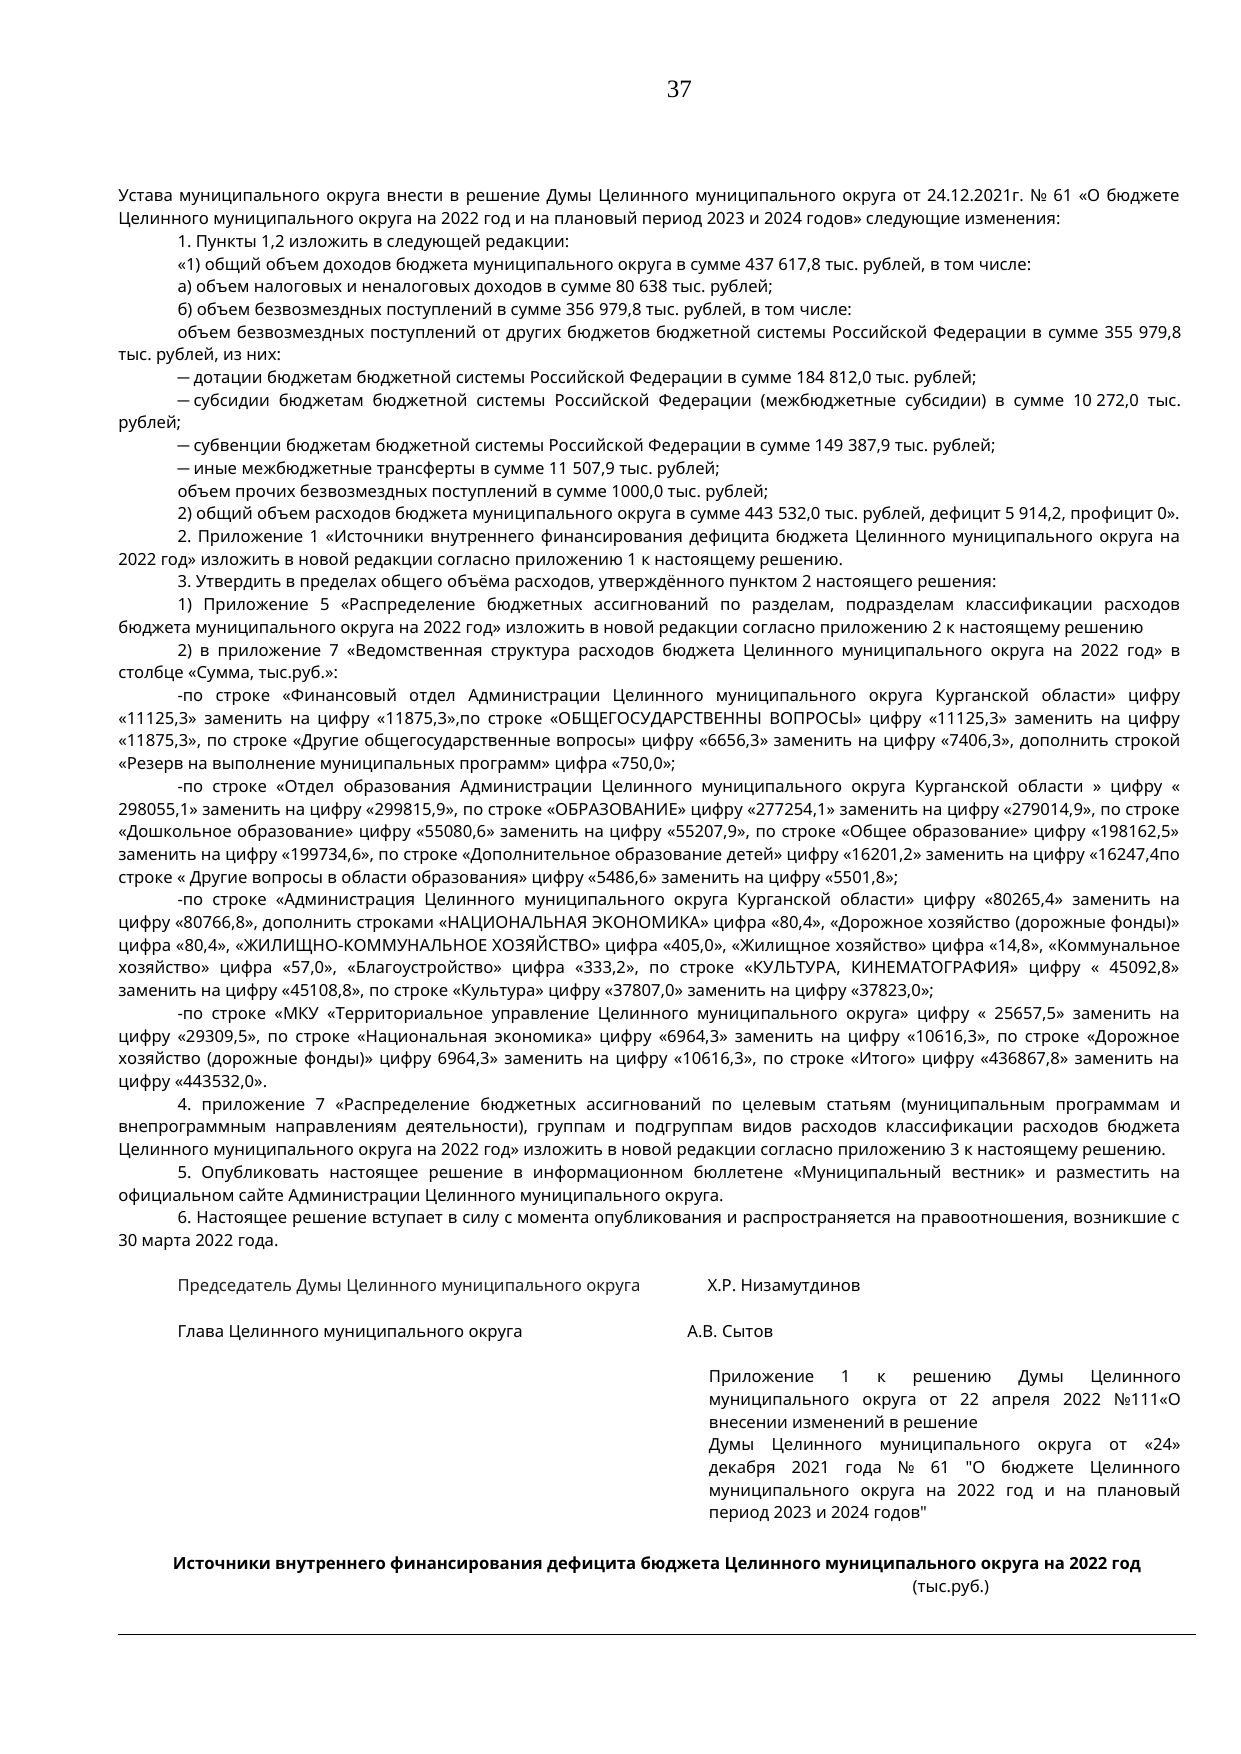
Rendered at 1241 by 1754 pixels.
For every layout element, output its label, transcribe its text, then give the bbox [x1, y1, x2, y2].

text -по строке «Отдел образования Администрации Целинного муниципального округа Курганской области » цифру « 298055,1» заменить на цифру «299815,9», по строке «ОБРАЗОВАНИЕ» цифру «277254,1» заменить на цифру «279014,9», по строке «Дошкольное образование» цифру «55080,6» заменить на цифру «55207,9», по строке «Общее образование» цифру «198162,5» заменить на цифру «199734,6», по строке «Дополнительное образование детей» цифру «16201,2» заменить на цифру «16247,4по строке « Другие вопросы в области образования» цифру «5486,6» заменить на цифру «5501,8»; [118, 774, 1181, 888]
text «1) общий объем доходов бюджета муниципального округа в сумме 437 617,8 тыс. рублей, в том числе: [118, 252, 1181, 275]
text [118, 184, 1181, 229]
text б) объем безвозмездных поступлений в сумме 356 979,8 тыс. рублей, в том числе: [118, 298, 1181, 320]
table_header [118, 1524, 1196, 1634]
text -по строке «Финансовый отдел Администрации Целинного муниципального округа Курганской области» цифру «11125,3» заменить на цифру «11875,3»,по строке «ОБЩЕГОСУДАРСТВЕННЫ ВОПРОСЫ» цифру «11125,3» заменить на цифру «11875,3», по строке «Другие общегосударственные вопросы» цифру «6656,3» заменить на цифру «7406,3», дополнить строкой «Резерв на выполнение муниципальных программ» цифра «750,0»; [118, 684, 1181, 774]
text 2) общий объем расходов бюджета муниципального округа в сумме 443 532,0 тыс. рублей, дефицит 5 914,2, профицит 0». [118, 502, 1181, 525]
text ─ субсидии бюджетам бюджетной системы Российской Федерации (межбюджетные субсидии) в сумме 10 272,0 тыс. рублей; [118, 388, 1181, 434]
text -по строке «Администрация Целинного муниципального округа Курганской области» цифру «80265,4» заменить на цифру «80766,8», дополнить строками «НАЦИОНАЛЬНАЯ ЭКОНОМИКА» цифра «80,4», «Дорожное хозяйство (дорожные фонды)» цифра «80,4», «ЖИЛИЩНО-КОММУНАЛЬНОЕ ХОЗЯЙСТВО» цифра «405,0», «Жилищное хозяйство» цифра «14,8», «Коммунальное хозяйство» цифра «57,0», «Благоустройство» цифра «333,2», по строке «КУЛЬТУРА, КИНЕМАТОГРАФИЯ» цифру « 45092,8» заменить на цифру «45108,8», по строке «Культура» цифру «37807,0» заменить на цифру «37823,0»; [118, 888, 1181, 1002]
text а) объем налоговых и неналоговых доходов в сумме 80 638 тыс. рублей; [118, 275, 1181, 298]
text ─ дотации бюджетам бюджетной системы Российской Федерации в сумме 184 812,0 тыс. рублей; [118, 366, 1181, 388]
text ─ субвенции бюджетам бюджетной системы Российской Федерации в сумме 149 387,9 тыс. рублей; [118, 434, 1181, 457]
text 4. приложение 7 «Распределение бюджетных ассигнований по целевым статьям (муниципальным программам и внепрограммным направлениям деятельности), группам и подгруппам видов расходов классификации расходов бюджета Целинного муниципального округа на 2022 год» изложить в новой редакции согласно приложению 3 к настоящему решению. [118, 1092, 1181, 1161]
text -по строке «МКУ «Территориальное управление Целинного муниципального округа» цифру « 25657,5» заменить на цифру «29309,5», по строке «Национальная экономика» цифру «6964,3» заменить на цифру «10616,3», по строке «Дорожное хозяйство (дорожные фонды)» цифру 6964,3» заменить на цифру «10616,3», по строке «Итого» цифру «436867,8» заменить на цифру «443532,0». [118, 1002, 1181, 1092]
text объем безвозмездных поступлений от других бюджетов бюджетной системы Российской Федерации в сумме 355 979,8 тыс. рублей, из них: [118, 320, 1181, 366]
text 1) Приложение 5 «Распределение бюджетных ассигнований по разделам, подразделам классификации расходов бюджета муниципального округа на 2022 год» изложить в новой редакции согласно приложению 2 к настоящему решению [118, 593, 1181, 638]
text Председатель Думы Целинного муниципального округа Х.Р. Низамутдинов [118, 1274, 1181, 1297]
text 2. Приложение 1 «Источники внутреннего финансирования дефицита бюджета Целинного муниципального округа на 2022 год» изложить в новой редакции согласно приложению 1 к настоящему решению. [118, 525, 1181, 570]
text 3. Утвердить в пределах общего объёма расходов, утверждённого пунктом 2 настоящего решения: [118, 570, 1181, 593]
text Думы Целинного муниципального округа от «24» декабря 2021 года № 61 "О бюджете Целинного муниципального округа на 2022 год и на плановый период 2023 и 2024 годов" [709, 1433, 1181, 1524]
text ─ иные межбюджетные трансферты в сумме 11 507,9 тыс. рублей; [118, 457, 1181, 479]
text 2) в приложение 7 «Ведомственная структура расходов бюджета Целинного муниципального округа на 2022 год» в столбце «Сумма, тыс.руб.»: [118, 638, 1181, 684]
text 1. Пункты 1,2 изложить в следующей редакции: [118, 229, 1211, 252]
subtitle 6. Настоящее решение вступает в силу с момента опубликования и распространяется на правоотношения, возникшие с 30 марта 2022 года. [118, 1206, 1181, 1251]
text 5. Опубликовать настоящее решение в информационном бюллетене «Муниципальный вестник» и разместить на официальном сайте Администрации Целинного муниципального округа. [118, 1161, 1181, 1206]
text объем прочих безвозмездных поступлений в сумме 1000,0 тыс. рублей; [118, 479, 1181, 502]
text Глава Целинного муниципального округа А.В. Сытов [118, 1319, 1181, 1342]
text Приложение 1 к решению Думы Целинного муниципального округа от 22 апреля 2022 №111«О внесении изменений в решение [709, 1365, 1181, 1433]
